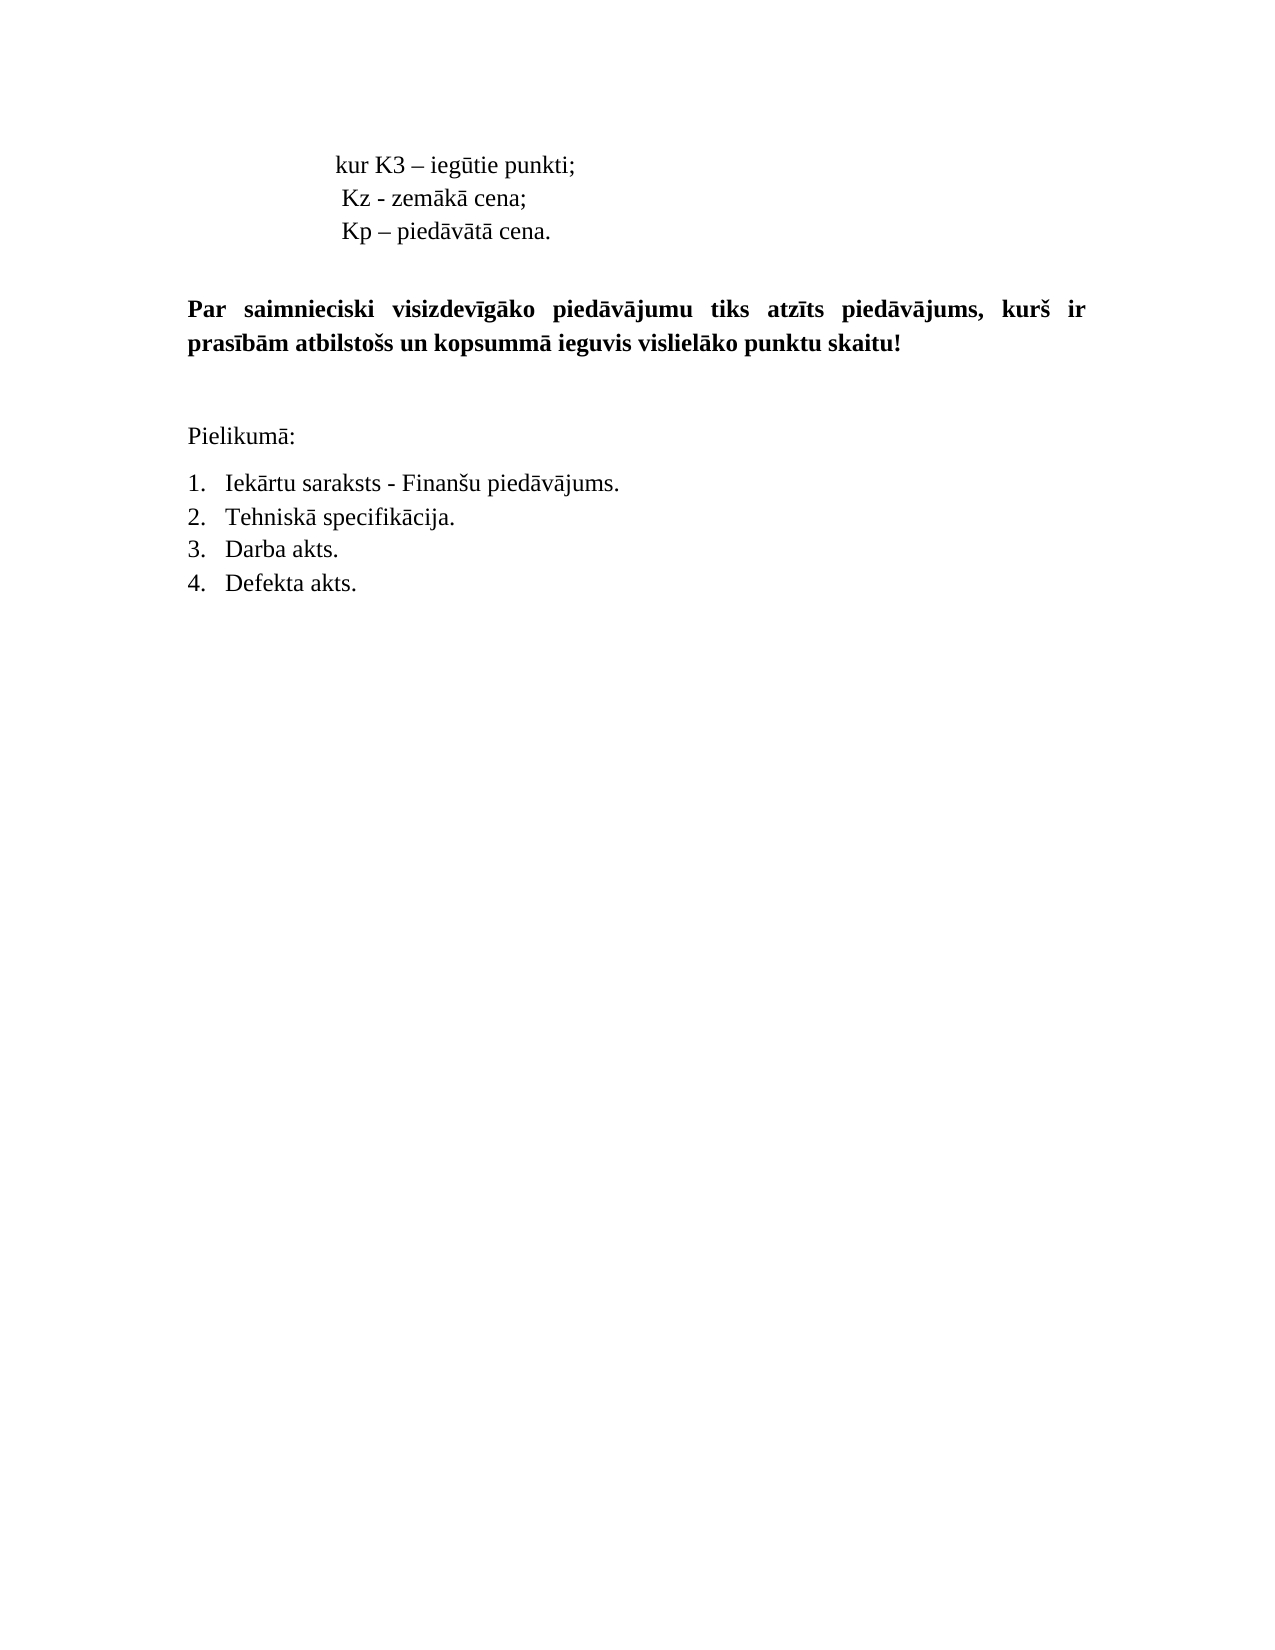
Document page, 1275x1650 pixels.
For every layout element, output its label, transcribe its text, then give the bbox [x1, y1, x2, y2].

list Tehniskā specifikācija. [187, 502, 1087, 530]
list Darba akts. [187, 534, 1087, 563]
list Defekta akts. [187, 568, 1087, 596]
text Kz - zemākā cena; [335, 183, 1087, 212]
text Pielikumā: [187, 421, 1087, 449]
text Par saimnieciski visizdevīgāko piedāvājumu tiks atzīts piedāvājums, kurš ir prasībām atbilstošs un kopsummā ieguvis vislielāko punktu skaitu! [187, 294, 1087, 356]
list Iekārtu saraksts - Finanšu piedāvājums. [187, 468, 1087, 497]
text kur K3 – iegūtie punkti; [335, 150, 1087, 179]
text Kp – piedāvātā cena. [335, 216, 1087, 245]
